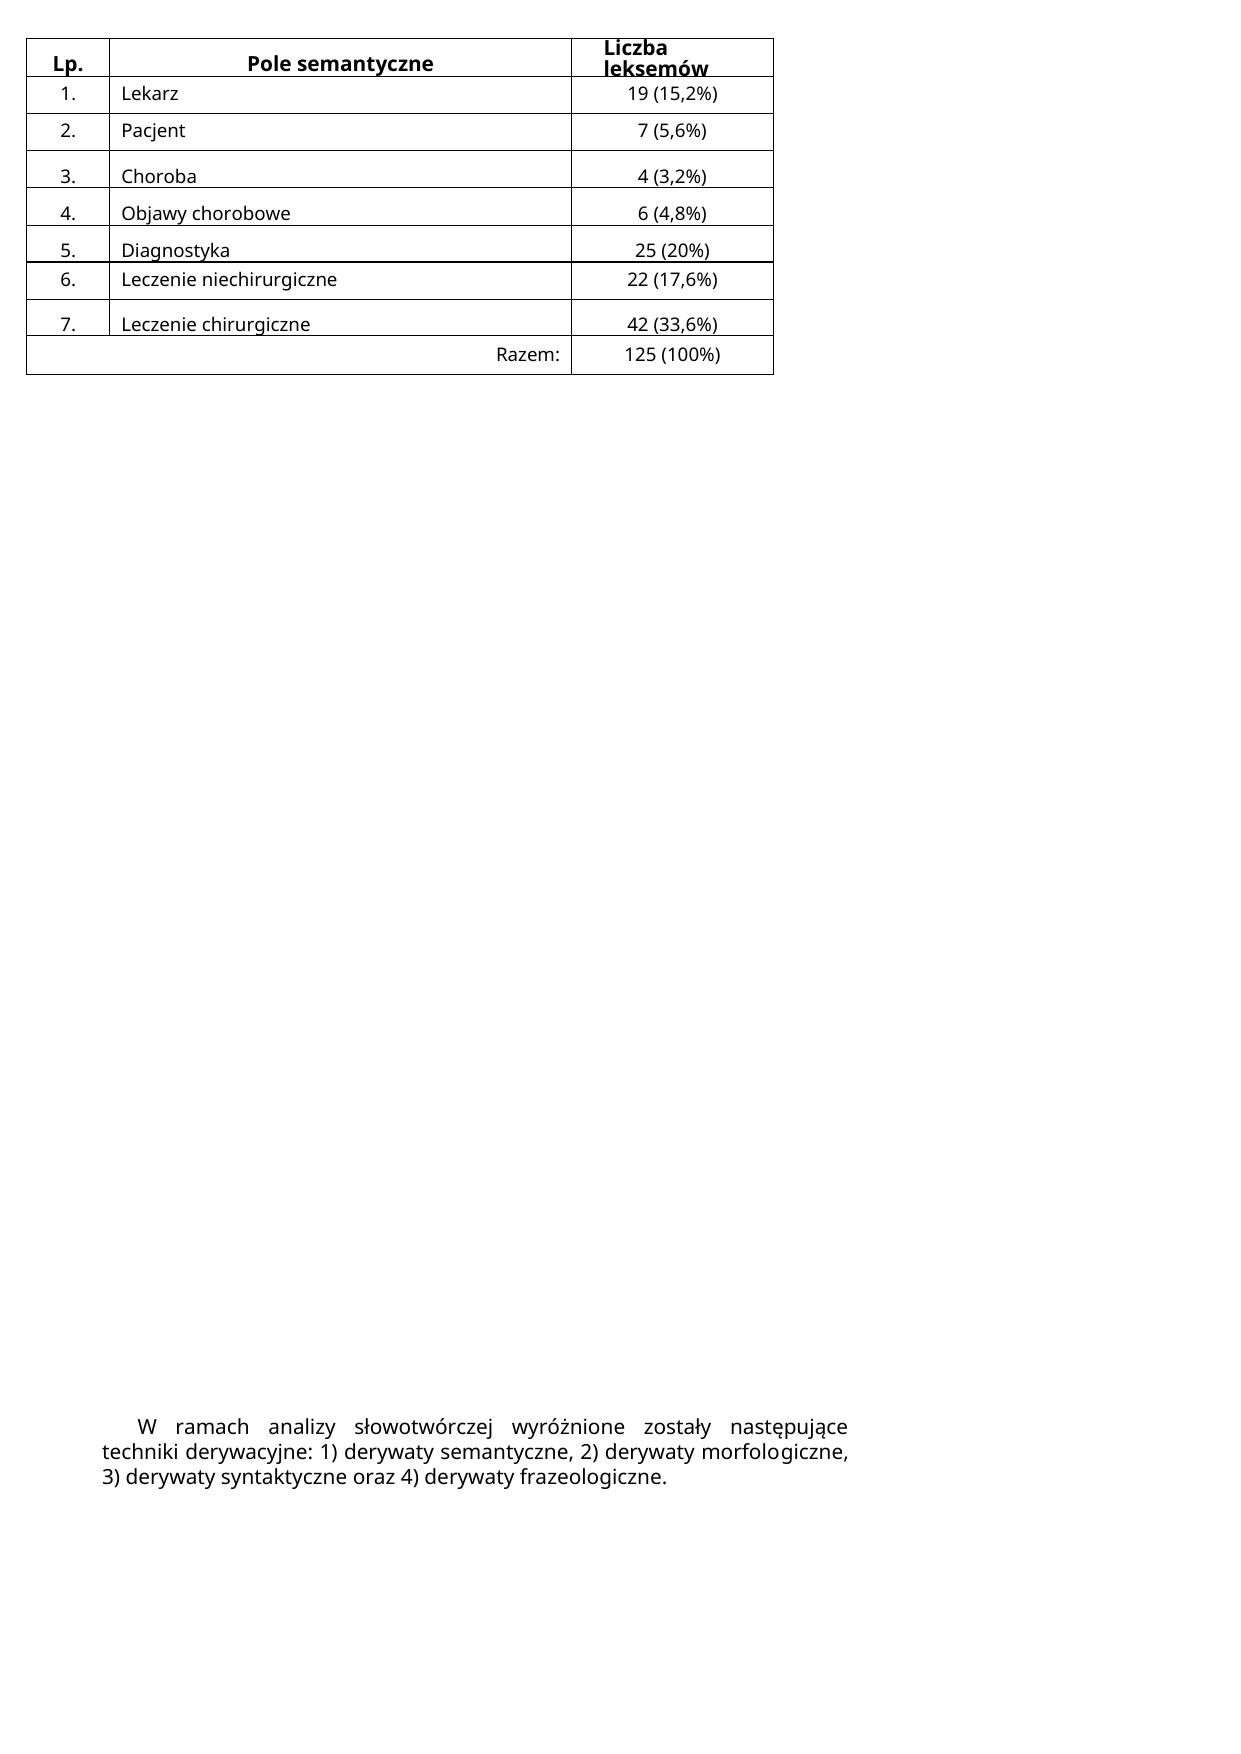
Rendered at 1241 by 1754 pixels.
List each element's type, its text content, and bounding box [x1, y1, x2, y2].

table_cell Lekarz [110, 77, 571, 113]
table_cell Razem: [27, 336, 571, 374]
table_cell 4 (3,2%) [572, 151, 773, 187]
table_cell Choroba [110, 151, 571, 187]
table_cell 25 (20%) [572, 226, 773, 261]
text W ramach analizy słowotwórczej wyróżnione zostały następujące techniki derywacyjne: 1) derywaty semantyczne, 2) derywaty morfologiczne, 3) derywaty syntaktyczne oraz 4) derywaty frazeologiczne. [102, 1414, 849, 1490]
table_cell 6 (4,8%) [572, 188, 773, 224]
table_cell 5. [27, 226, 109, 261]
table_cell 22 (17,6%) [572, 263, 773, 298]
table_cell 42 (33,6%) [572, 300, 773, 335]
table_cell Pacjent [110, 114, 571, 150]
table_cell 1. [27, 77, 109, 113]
table_cell 7. [27, 300, 109, 335]
table_header Liczba leksemów [572, 39, 773, 76]
table_header Lp. [27, 39, 109, 76]
table_cell Leczenie chirurgiczne [110, 300, 571, 335]
table_cell 19 (15,2%) [572, 77, 773, 113]
table_cell 6. [27, 263, 109, 298]
table_cell Diagnostyka [110, 226, 571, 261]
table_cell Leczenie niechirurgiczne [110, 263, 571, 298]
table_cell 7 (5,6%) [572, 114, 773, 150]
table_header Pole semantyczne [110, 39, 571, 76]
table_cell 4. [27, 188, 109, 224]
table_cell 2. [27, 114, 109, 150]
table_cell 125 (100%) [572, 336, 773, 374]
table_cell 3. [27, 151, 109, 187]
table_cell Objawy chorobowe [110, 188, 571, 224]
